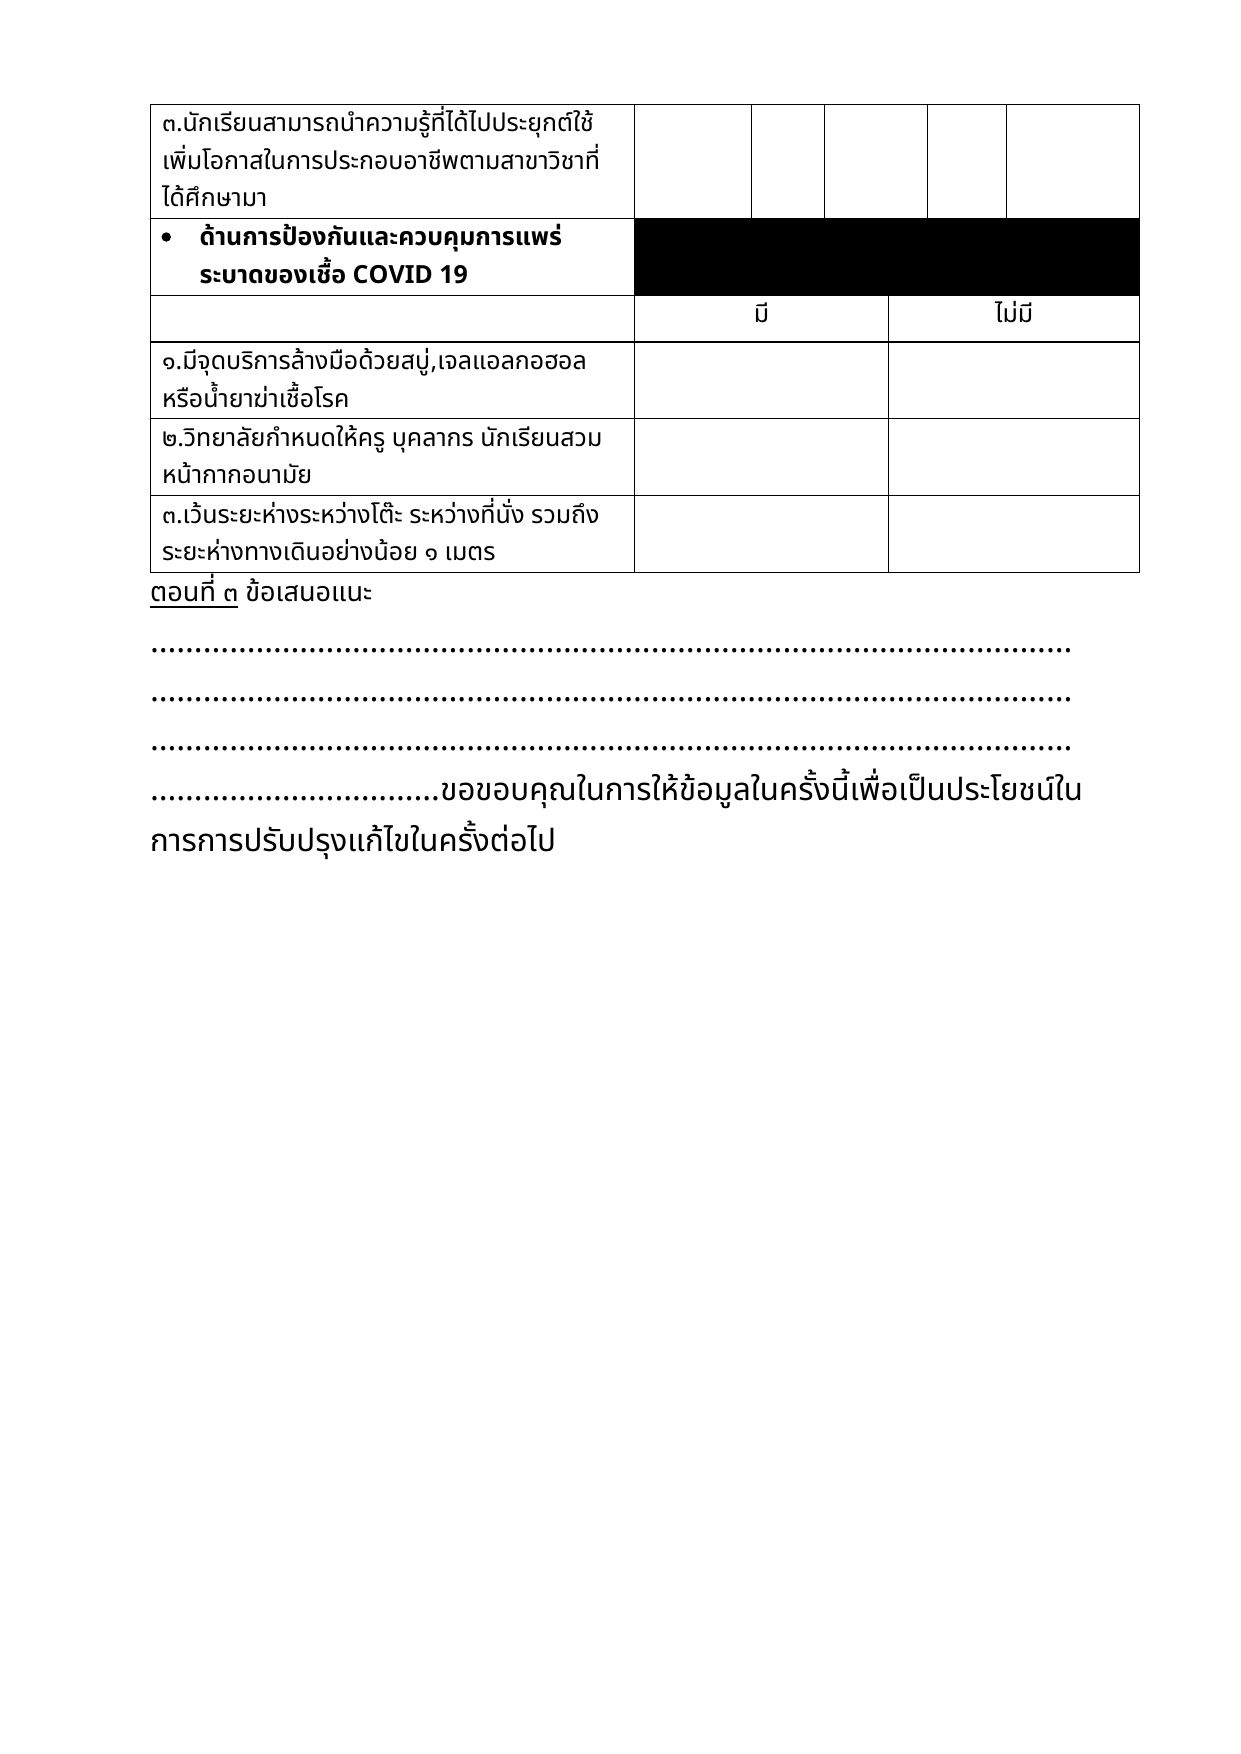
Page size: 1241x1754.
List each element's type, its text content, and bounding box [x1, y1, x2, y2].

table_cell ๓.เว้นระยะห่างระหว่างโต๊ะ ระหว่างที่นั่ง รวมถึงระยะห่างทางเดินอย่างน้อย ๑ เมตร [151, 496, 634, 572]
table_cell ไม่มี [889, 296, 1139, 341]
table_cell [752, 105, 824, 218]
table_cell ๓.นักเรียนสามารถนำความรู้ที่ได้ไปประยุกต์ใช้เพิ่มโอกาสในการประกอบอาชีพตามสาขาวิชาที่ได้ศึกษามา [151, 105, 634, 218]
table_cell [151, 296, 634, 341]
table_cell [928, 105, 1006, 218]
table_cell [1007, 105, 1139, 218]
table_cell ๑.มีจุดบริการล้างมือด้วยสบู่,เจลแอลกอฮอล หรือน้ำยาฆ่าเชื้อโรค [151, 343, 634, 418]
table_cell [635, 219, 1139, 295]
table_cell [889, 343, 1139, 418]
table_cell [889, 419, 1139, 495]
text ……………………………………………………………………………………………………………………………………………………………………………………………………………………………………………………………………………………………………………………ขอขอบคุณในการให้ข้อมูลในครั้งนี้เพื่อเป็นประโยชน์ในการการปรับปรุงแก้ไขในครั้งต่อไป [150, 617, 1090, 865]
table_cell [635, 105, 751, 218]
table_cell [889, 496, 1139, 572]
text ตอนที่ ๓ ข้อเสนอแนะ [150, 573, 1090, 614]
table_cell ๒.วิทยาลัยกำหนดให้ครู บุคลากร นักเรียนสวมหน้ากากอนามัย [151, 419, 634, 495]
table_cell [635, 496, 888, 572]
table_cell [635, 419, 888, 495]
table_cell มี [635, 296, 888, 341]
table_cell [825, 105, 927, 218]
table_cell [635, 343, 888, 418]
table_cell ด้านการป้องกันและควบคุมการแพร่ระบาดของเชื้อ COVID 19 [151, 219, 634, 295]
